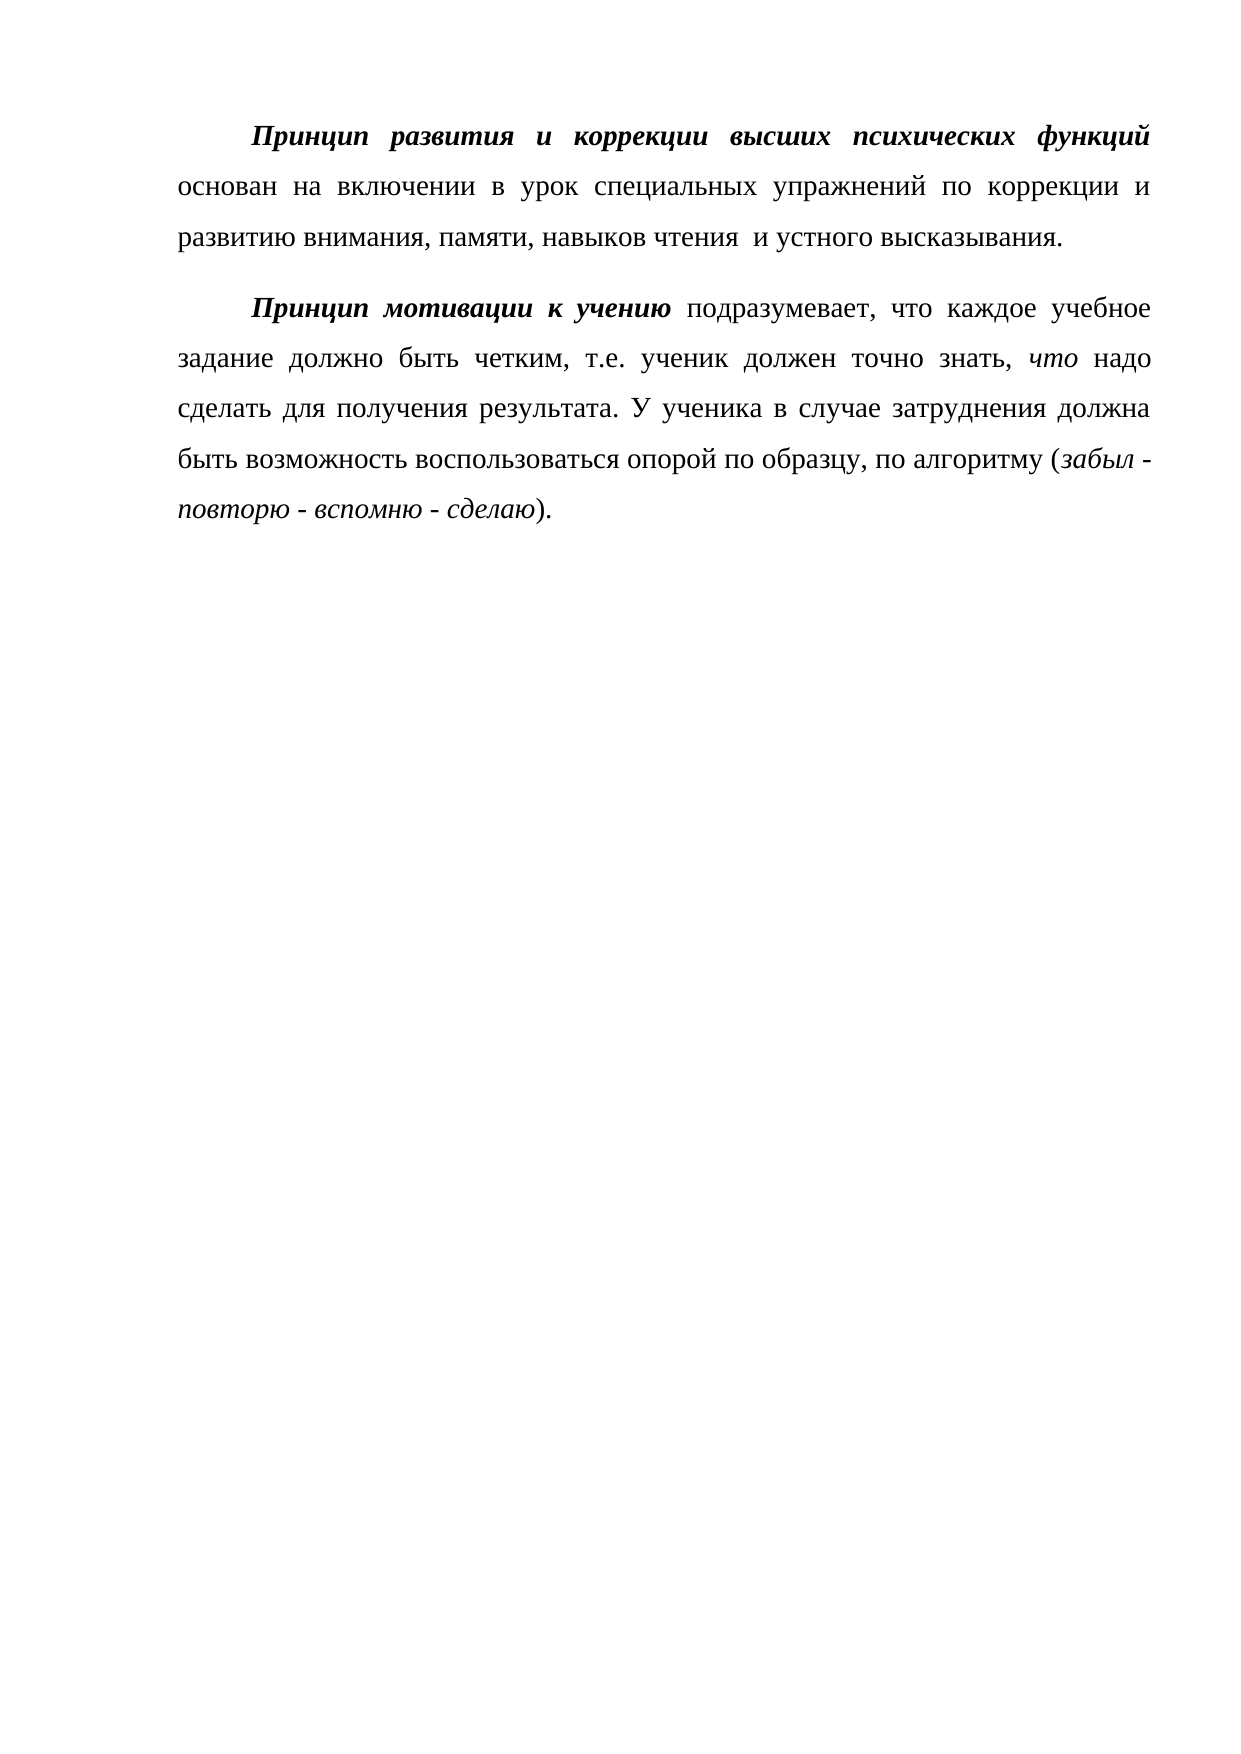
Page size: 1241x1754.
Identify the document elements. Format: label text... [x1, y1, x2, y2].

text Принцип развития и коррекции высших психических функций основан на включении в урок специальных упражнений по коррекции и развитию внимания, памяти, навыков чтения и устного высказывания. [177, 118, 1152, 252]
text Принцип мотивации к учению подразумевает, что каждое учебное задание должно быть четким, т.е. ученик должен точно знать, что надо сделать для получения результата. У ученика в случае затруднения должна быть возможность воспользоваться опорой по образцу, по алгоритму (забыл - повторю - вспомню - сделаю). [177, 290, 1152, 525]
